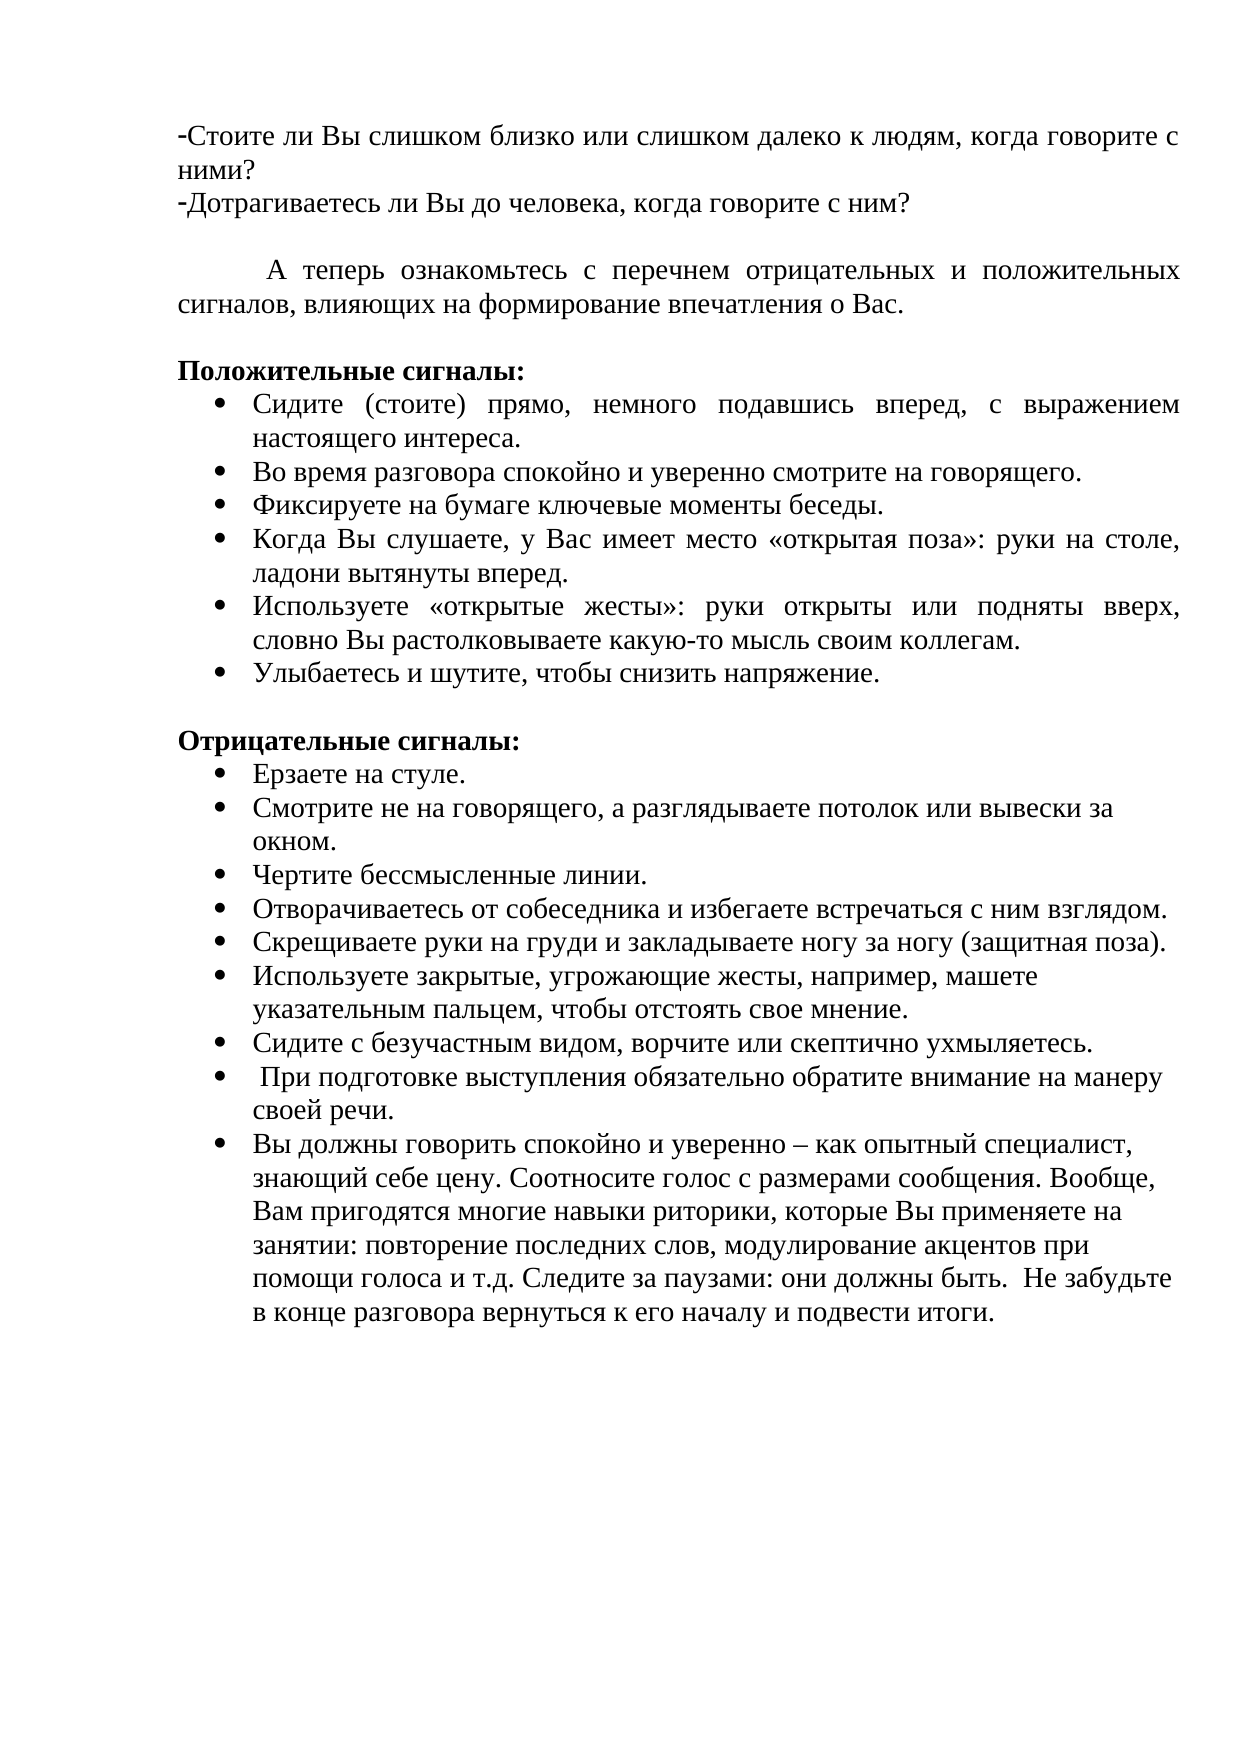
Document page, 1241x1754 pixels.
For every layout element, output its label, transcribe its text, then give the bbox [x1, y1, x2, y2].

list Используете закрытые, угрожающие жесты, например, машете указательным пальцем, чтобы отстоять свое мнение. [215, 958, 1181, 1025]
list При подготовке выступления обязательно обратите внимание на манеру своей речи. [215, 1059, 1181, 1126]
text Отрицательные сигналы: [177, 723, 1181, 756]
text Дотрагиваетесь ли Вы до человека, когда говорите с ним? [177, 185, 1181, 219]
list Отворачиваетесь от собеседника и избегаете встречаться с ним взглядом. [215, 891, 1181, 924]
list Фиксируете на бумаге ключевые моменты беседы. [215, 487, 1181, 521]
list Чертите бессмысленные линии. [215, 857, 1181, 891]
text А теперь ознакомьтесь с перечнем отрицательных и положительных сигналов, влияющих на формирование впечатления о Вас. [177, 252, 1181, 319]
text Положительные сигналы: [177, 353, 1181, 387]
list Во время разговора спокойно и уверенно смотрите на говорящего. [215, 454, 1181, 487]
list Сидите (стоите) прямо, немного подавшись вперед, с выражением настоящего интереса. [215, 387, 1181, 454]
text Стоите ли Вы слишком близко или слишком далеко к людям, когда говорите с ними? [177, 118, 1181, 185]
list Улыбаетесь и шутите, чтобы снизить напряжение. [215, 656, 1181, 689]
list Сидите с безучастным видом, ворчите или скептично ухмыляетесь. [215, 1025, 1181, 1059]
list Смотрите не на говорящего, а разглядываете потолок или вывески за окном. [215, 790, 1181, 857]
list Когда Вы слушаете, у Вас имеет место «открытая поза»: руки на столе, ладони вытянуты вперед. [215, 521, 1181, 588]
list Используете «открытые жесты»: руки открыты или подняты вверх, словно Вы растолковываете какую-то мысль своим коллегам. [215, 588, 1181, 656]
list Ерзаете на стуле. [215, 756, 1181, 790]
list Вы должны говорить спокойно и уверенно – как опытный специалист, знающий себе цену. Соотносите голос с размерами сообщения. Вообще, Вам пригодятся многие навыки риторики, которые Вы применяете на занятии: повторение последних слов, модулирование акцентов при помощи голоса и т.д. Следите за паузами: они должны быть. Не забудьте в конце разговора вернуться к его началу и подвести итоги. [215, 1126, 1181, 1327]
list Скрещиваете руки на груди и закладываете ногу за ногу (защитная поза). [215, 924, 1181, 958]
